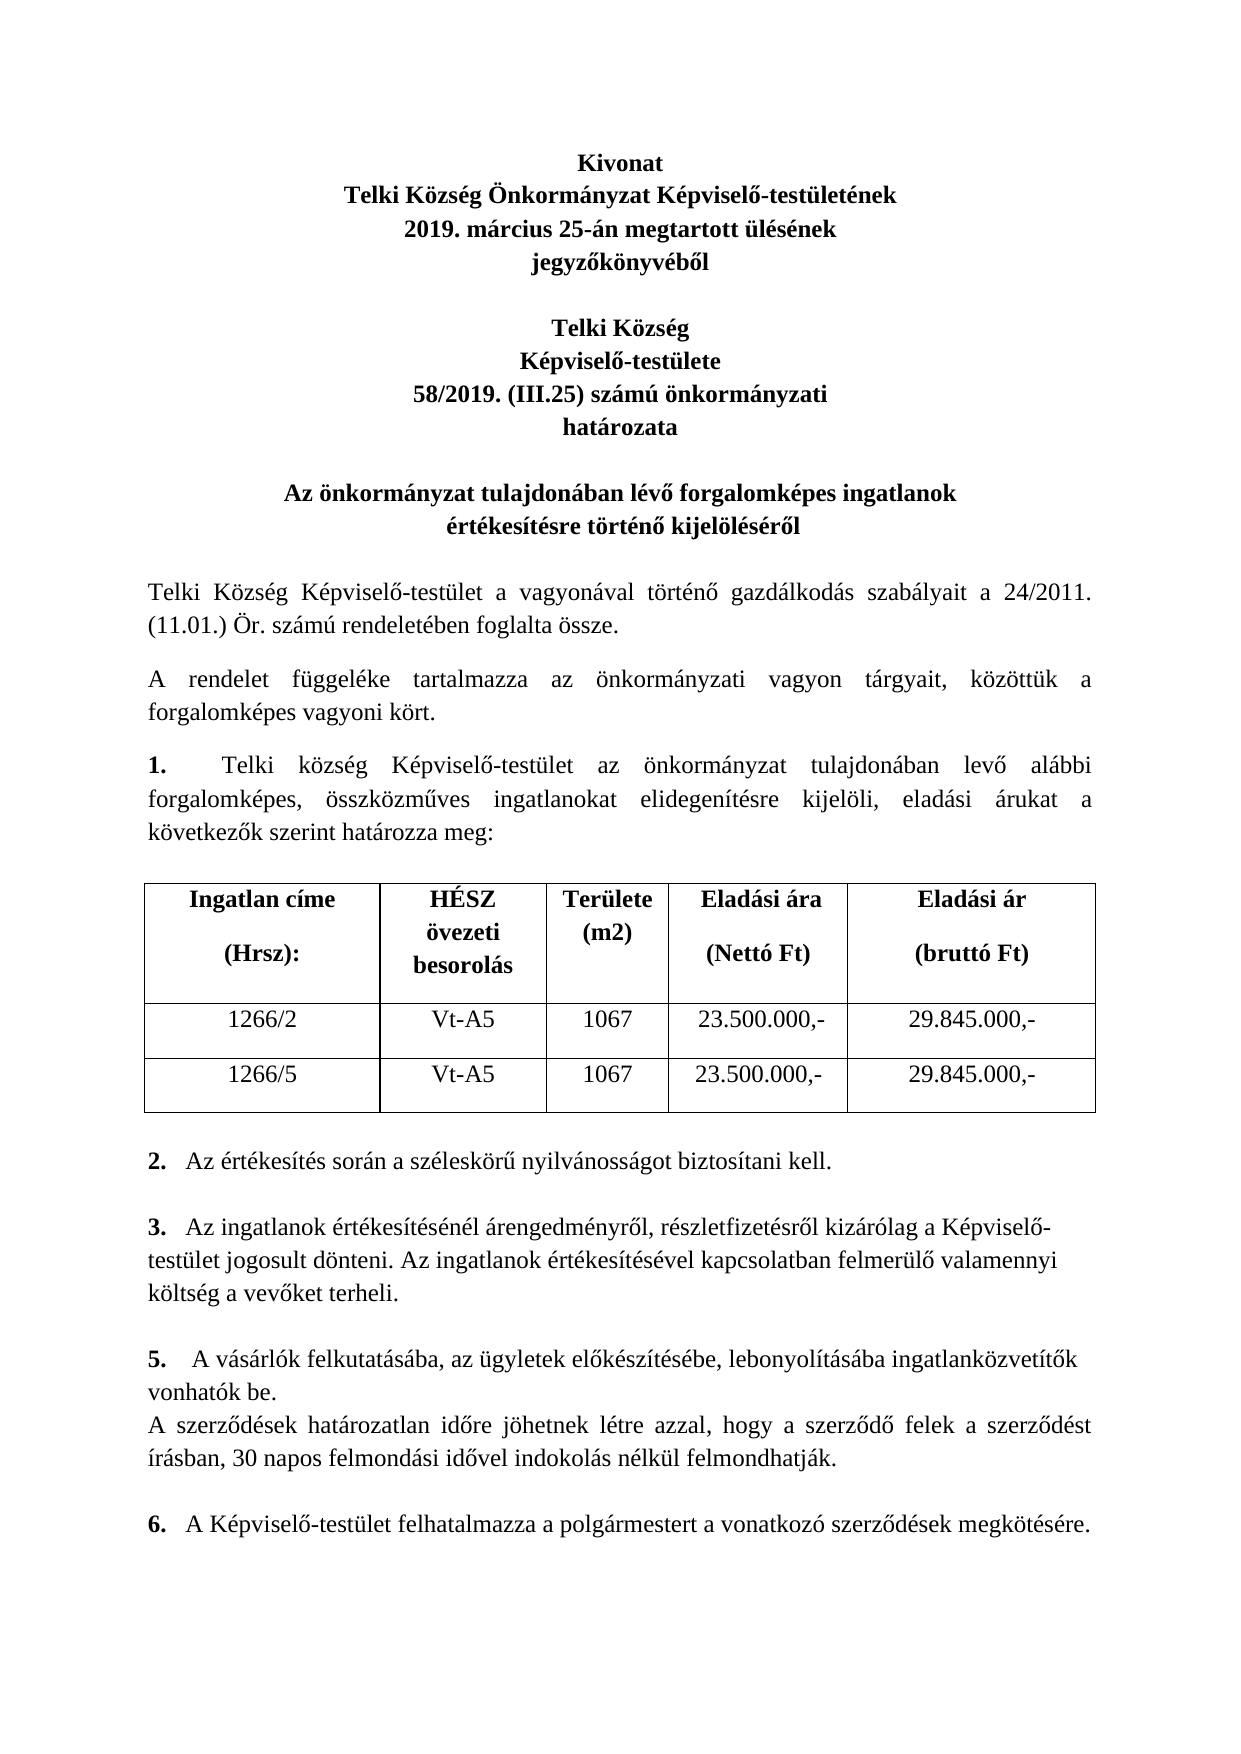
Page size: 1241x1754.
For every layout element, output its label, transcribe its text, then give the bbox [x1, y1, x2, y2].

text Kivonat [148, 148, 1093, 176]
list Telki község Képviselő-testület az önkormányzat tulajdonában levő alábbi forgalomképes, összközműves ingatlanokat elidegenítésre kijelöli, eladási árukat a következők szerint határozza meg: [148, 751, 1093, 845]
table_cell 1266/2 [145, 1004, 379, 1058]
table_header HÉSZ övezeti besorolás [381, 884, 546, 1003]
table_cell Vt-A5 [381, 1004, 546, 1058]
text 3. Az ingatlanok értékesítésénél árengedményről, részletfizetésről kizárólag a Képviselő-testület jogosult dönteni. Az ingatlanok értékesítésével kapcsolatban felmerülő valamennyi költség a vevőket terheli. [148, 1212, 1093, 1307]
text Az önkormányzat tulajdonában lévő forgalomképes ingatlanok [148, 478, 1093, 507]
table_cell 1067 [547, 1004, 668, 1058]
text 5. A vásárlók felkutatásába, az ügyletek előkészítésébe, lebonyolításába ingatlanközvetítők vonhatók be. [148, 1344, 1093, 1406]
table_cell 23.500.000,- [669, 1059, 847, 1112]
text A szerződések határozatlan időre jöhetnek létre azzal, hogy a szerződő felek a szerződést írásban, 30 napos felmondási idővel indokolás nélkül felmondhatják. [148, 1410, 1093, 1472]
text Telki Község Képviselő-testület a vagyonával történő gazdálkodás szabályait a 24/2011. (11.01.) Ör. számú rendeletében foglalta össze. [148, 577, 1093, 639]
text 6. A Képviselő-testület felhatalmazza a polgármestert a vonatkozó szerződések megkötésére. [148, 1509, 1093, 1538]
text jegyzőkönyvéből [148, 247, 1093, 275]
table_cell 1067 [547, 1059, 668, 1112]
table_cell 23.500.000,- [669, 1004, 847, 1058]
table_header Eladási ár (bruttó Ft) [848, 884, 1095, 1003]
text értékesítésre történő kijelöléséről [148, 511, 1093, 539]
table_cell 1266/5 [145, 1059, 379, 1112]
text 2. Az értékesítés során a széleskörű nyilvánosságot biztosítani kell. [148, 1146, 1093, 1175]
table_header Ingatlan címe (Hrsz): [145, 884, 379, 1003]
text Képviselő-testülete [148, 346, 1093, 374]
text Telki Község [148, 313, 1093, 341]
table_cell Vt-A5 [381, 1059, 546, 1112]
text Telki Község Önkormányzat Képviselő-testületének [148, 181, 1093, 209]
text A rendelet függeléke tartalmazza az önkormányzati vagyon tárgyait, közöttük a forgalomképes vagyoni kört. [148, 664, 1093, 726]
text határozata [148, 412, 1093, 441]
text 58/2019. (III.25) számú önkormányzati [148, 379, 1093, 407]
table_cell 29.845.000,- [848, 1004, 1095, 1058]
table_header Területe (m2) [547, 884, 668, 1003]
table_cell 29.845.000,- [848, 1059, 1095, 1112]
text 2019. március 25-án megtartott ülésének [148, 214, 1093, 242]
table_header Eladási ára (Nettó Ft) [669, 884, 847, 1003]
